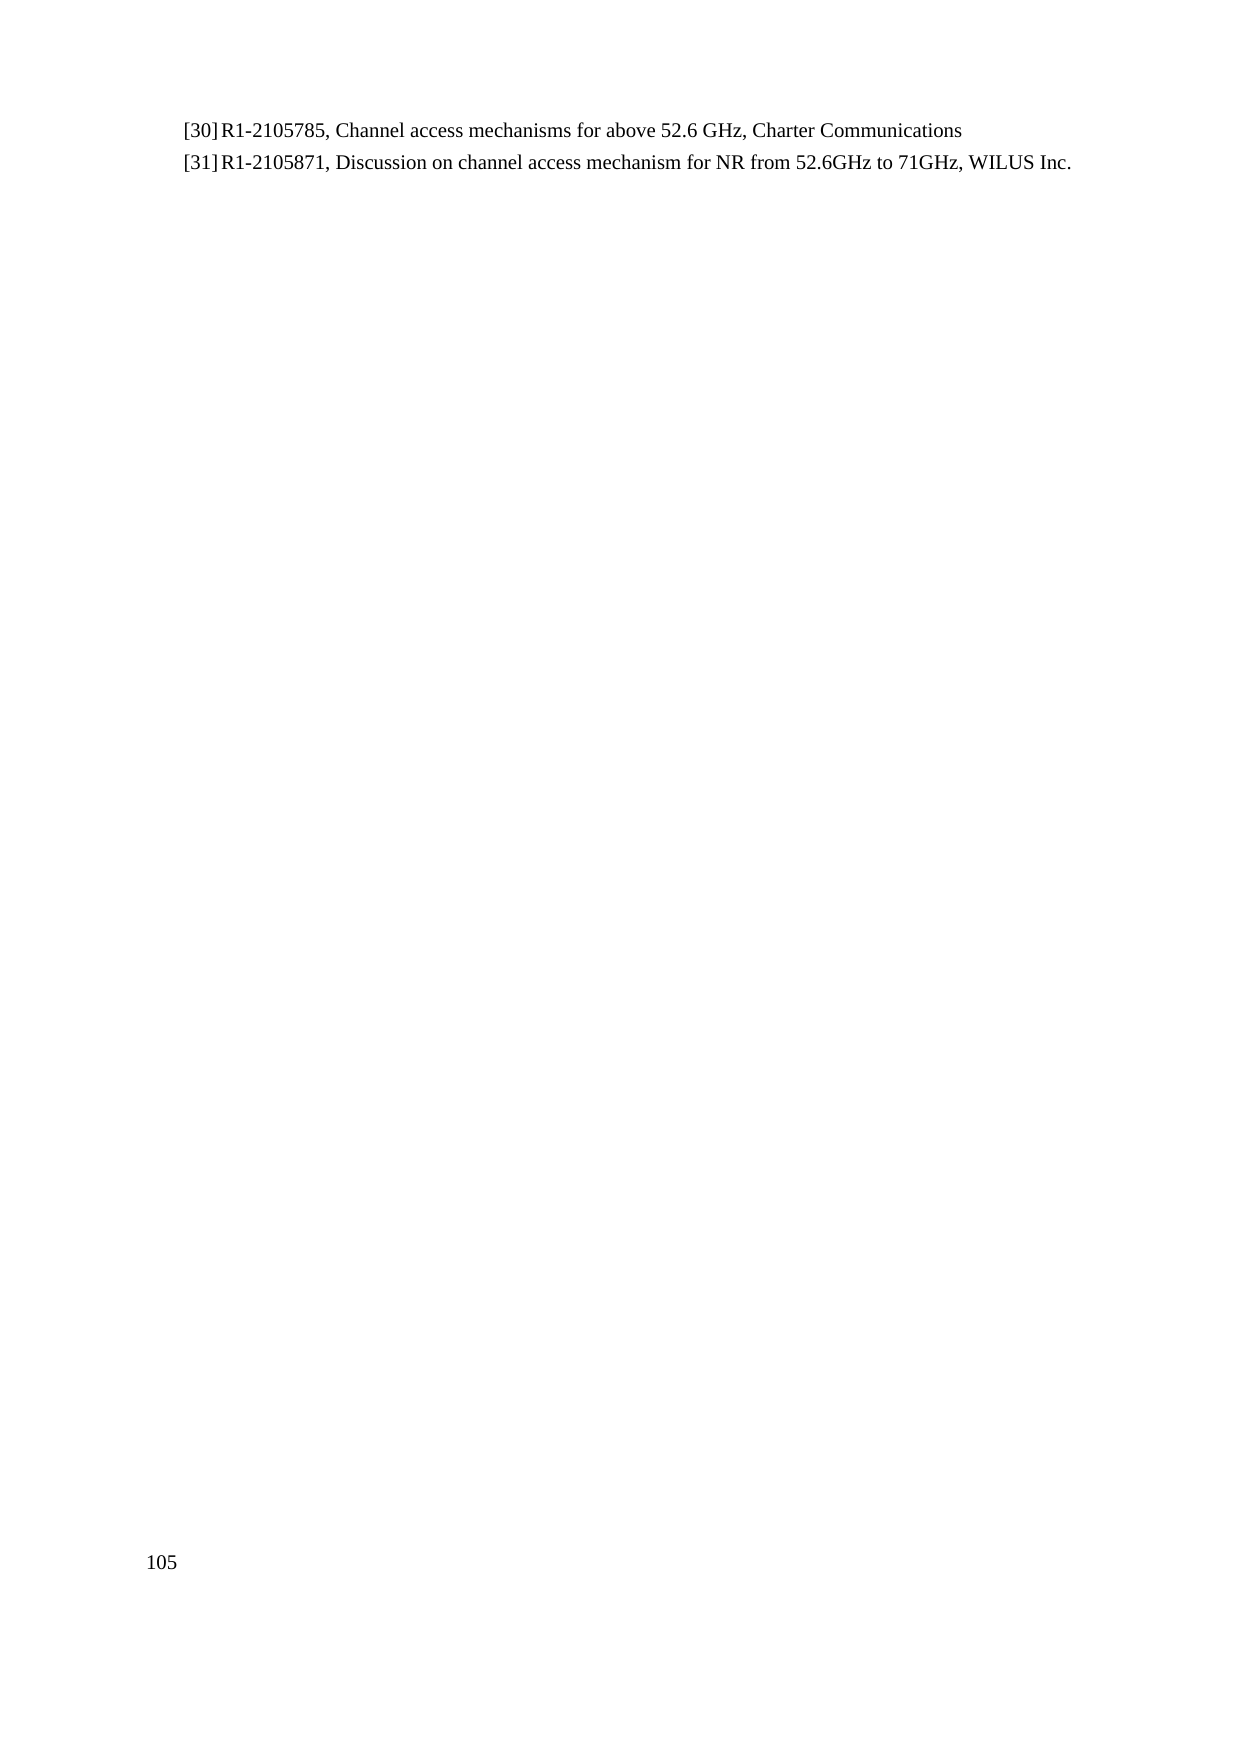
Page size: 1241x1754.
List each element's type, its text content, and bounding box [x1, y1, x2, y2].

list R1-2105871, Discussion on channel access mechanism for NR from 52.6GHz to 71GHz, WILUS Inc. [183, 150, 1122, 174]
list R1-2105785, Channel access mechanisms for above 52.6 GHz, Charter Communications [183, 118, 1122, 142]
